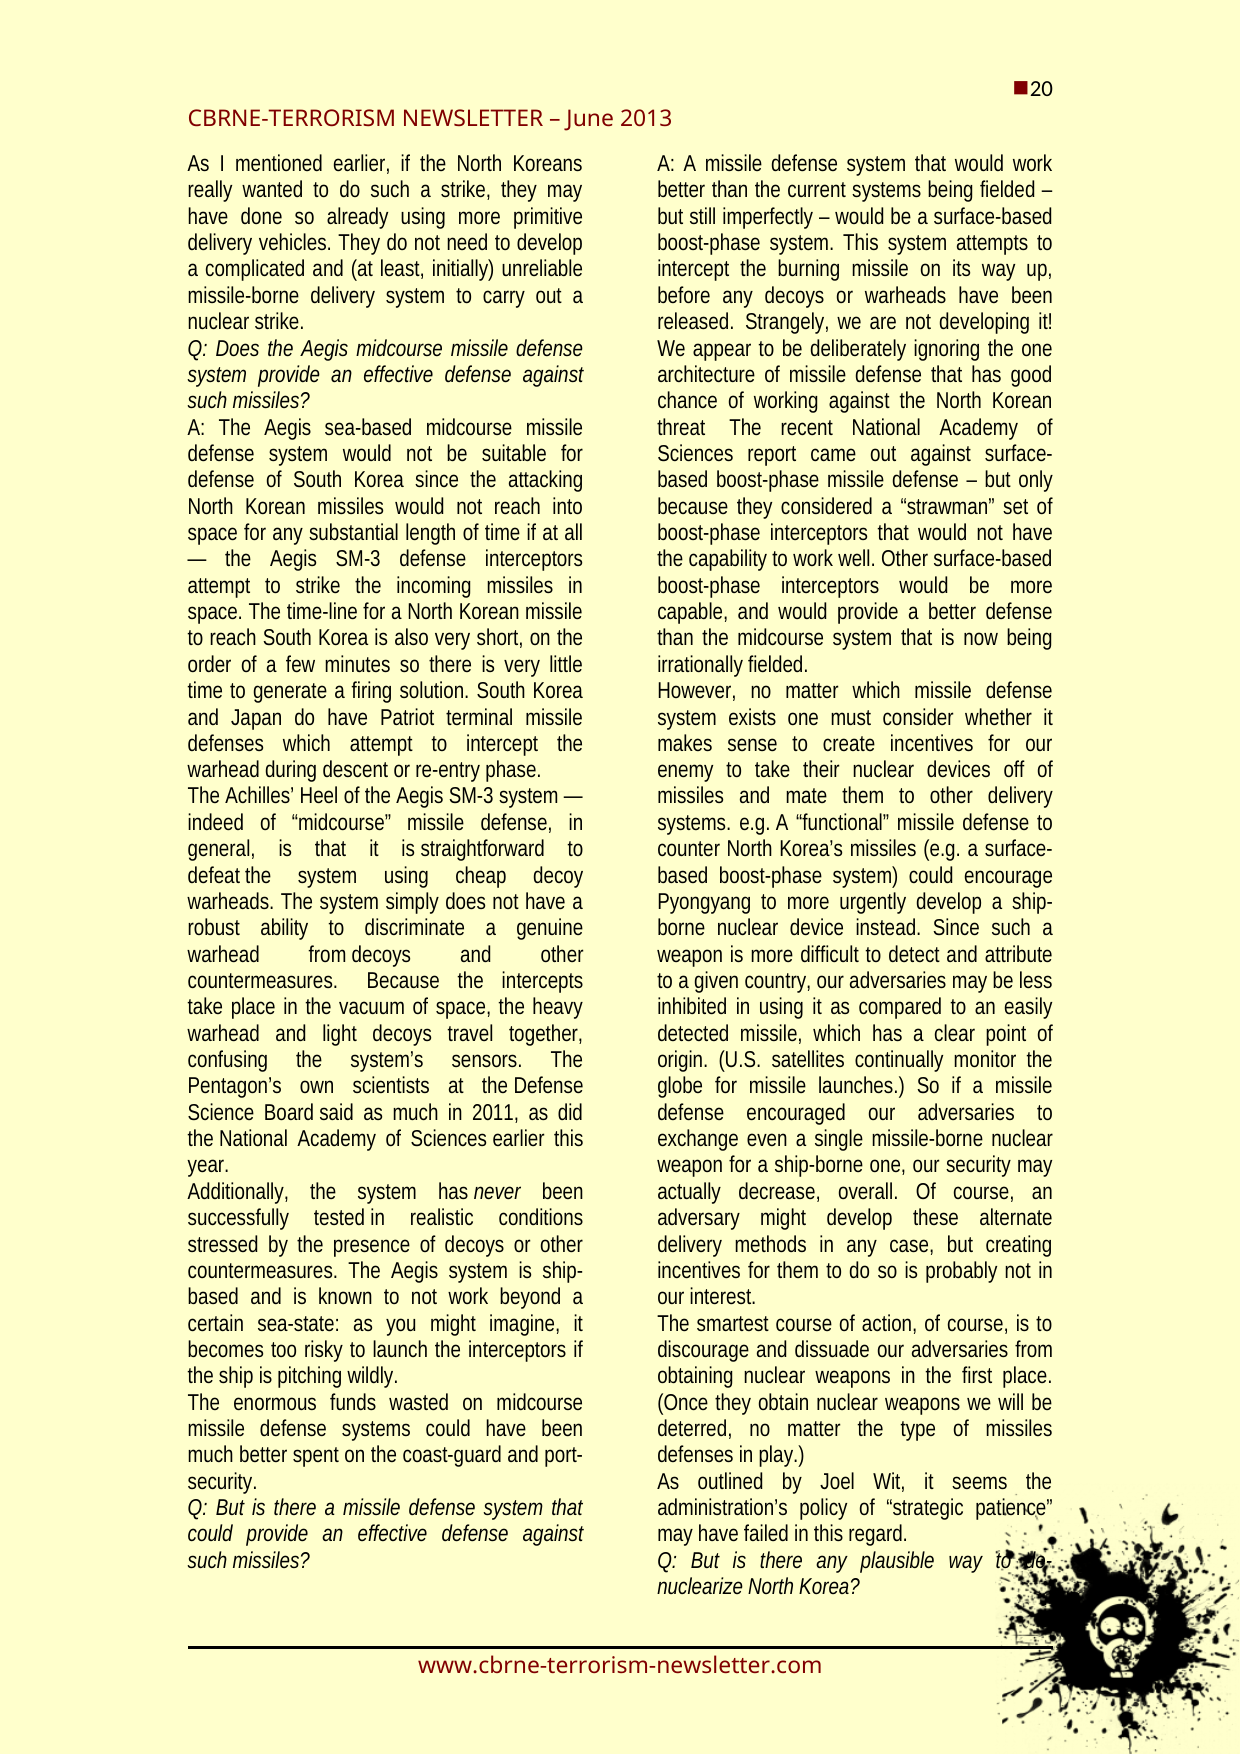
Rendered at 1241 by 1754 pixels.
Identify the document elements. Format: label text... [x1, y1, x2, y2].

text The smartest course of action, of course, is to discourage and dissuade our adversaries from obtaining nuclear weapons in the first place. (Once they obtain nuclear weapons we will be deterred, no matter the type of missiles defenses in play.) [657, 1309, 1053, 1468]
text Q: But is there a missile defense system that could provide an effective defense against such missiles? [187, 1494, 583, 1573]
text The enormous funds wasted on midcourse missile defense systems could have been much better spent on the coast-guard and port-security. [187, 1389, 583, 1494]
text Q: Does the Aegis midcourse missile defense system provide an effective defense against such missiles? [187, 334, 583, 413]
picture [995, 1483, 1240, 1754]
text Additionally, the system has never been successfully tested in realistic conditions stressed by the presence of decoys or other countermeasures. The Aegis system is ship-based and is known to not work beyond a certain sea-state: as you might imagine, it becomes too risky to launch the interceptors if the ship is pitching wildly. [187, 1178, 583, 1389]
text A: A missile defense system that would work better than the current systems being fielded – but still imperfectly – would be a surface-based boost-phase system. This system attempts to intercept the burning missile on its way up, before any decoys or warheads have been released. Strangely, we are not developing it! We appear to be deliberately ignoring the one architecture of missile defense that has good chance of working against the North Korean threat The recent National Academy of Sciences report came out against surface-based boost-phase missile defense – but only because they considered a “strawman” set of boost-phase interceptors that would not have the capability to work well. Other surface-based boost-phase interceptors would be more capable, and would provide a better defense than the midcourse system that is now being irrationally fielded. [657, 150, 1053, 677]
text As outlined by Joel Wit, it seems the administration’s policy of “strategic patience” may have failed in this regard. [657, 1468, 1053, 1547]
text The Achilles’ Heel of the Aegis SM-3 system — indeed of “midcourse” missile defense, in general, is that it is straightforward to defeat the system using cheap decoy warheads. The system simply does not have a robust ability to discriminate a genuine warhead from decoys and other countermeasures. Because the intercepts take place in the vacuum of space, the heavy warhead and light decoys travel together, confusing the system’s sensors. The Pentagon’s own scientists at the Defense Science Board said as much in 2011, as did the National Academy of Sciences earlier this year. [187, 782, 583, 1178]
text However, no matter which missile defense system exists one must consider whether it makes sense to create incentives for our enemy to take their nuclear devices off of missiles and mate them to other delivery systems. e.g. A “functional” missile defense to counter North Korea’s missiles (e.g. a surface-based boost-phase system) could encourage Pyongyang to more urgently develop a ship-borne nuclear device instead. Since such a weapon is more difficult to detect and attribute to a given country, our adversaries may be less inhibited in using it as compared to an easily detected missile, which has a clear point of origin. (U.S. satellites continually monitor the globe for missile launches.) So if a missile defense encouraged our adversaries to exchange even a single missile-borne nuclear weapon for a ship-borne one, our security may actually decrease, overall. Of course, an adversary might develop these alternate delivery methods in any case, but creating incentives for them to do so is probably not in our interest. [657, 677, 1053, 1309]
text Q: But is there any plausible way to de-nuclearize North Korea? [657, 1547, 995, 1599]
text A: The Aegis sea-based midcourse missile defense system would not be suitable for defense of South Korea since the attacking North Korean missiles would not reach into space for any substantial length of time if at all — the Aegis SM-3 defense interceptors attempt to strike the incoming missiles in space. The time-line for a North Korean missile to reach South Korea is also very short, on the order of a few minutes so there is very little time to generate a firing solution. South Korea and Japan do have Patriot terminal missile defenses which attempt to intercept the warhead during descent or re-entry phase. [187, 413, 583, 782]
